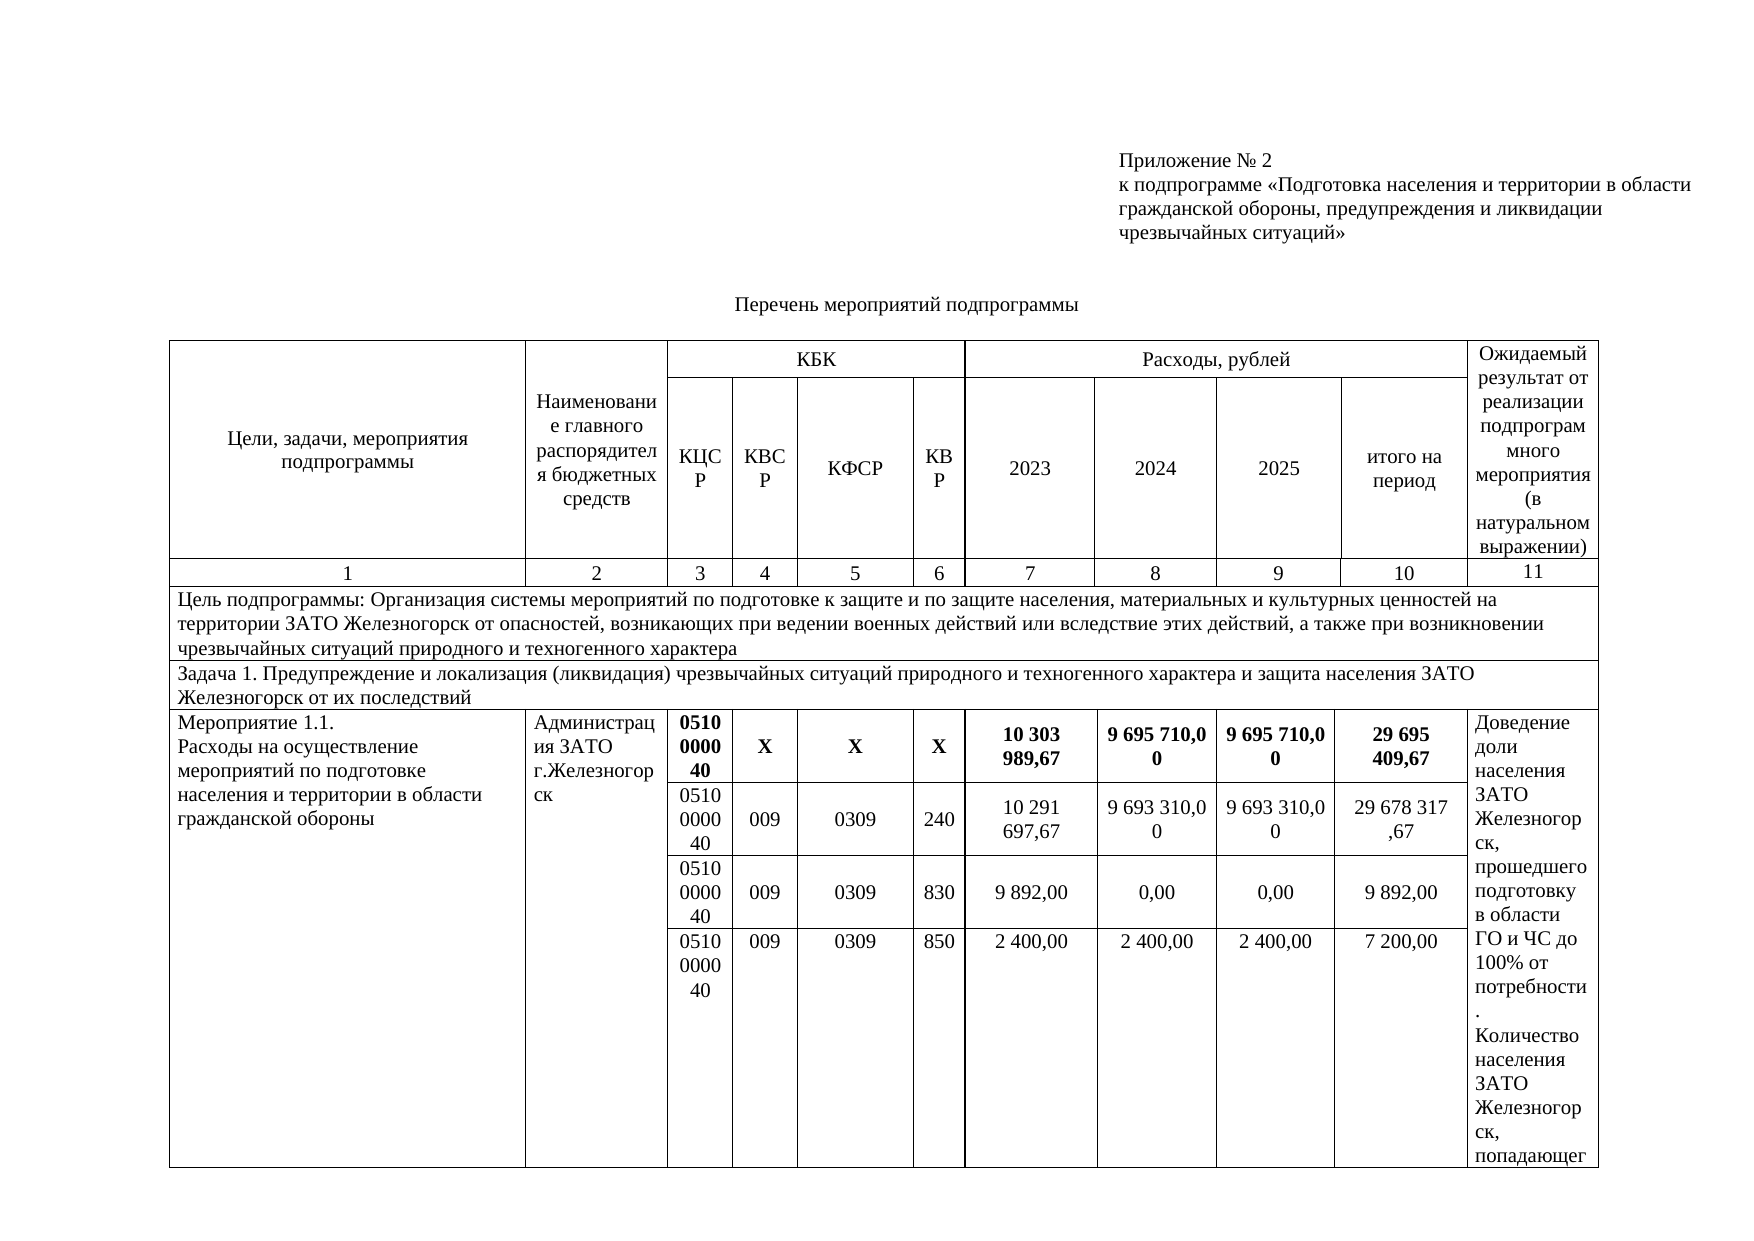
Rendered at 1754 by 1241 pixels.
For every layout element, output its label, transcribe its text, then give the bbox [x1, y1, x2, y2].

table_cell 2023 [966, 378, 1094, 558]
table_cell 8 [1095, 559, 1216, 586]
table_cell 10 303 989,67 [966, 710, 1097, 782]
table_cell 2 [526, 559, 667, 586]
table_header Приложение № 2 к подпрограмме «Подготовка населения и территории в области гражданской обороны, предупреждения и ликвидации чрезвычайных ситуаций» [1108, 148, 1706, 244]
table_cell 2 400,00 [1217, 929, 1334, 1167]
table_cell Цель подпрограммы: Организация системы мероприятий по подготовке к защите и по защите населения, материальных и культурных ценностей на территории ЗАТО Железногорск от опасностей, возникающих при ведении военных действий или вследствие этих действий, а также при возникновении чрезвычайных ситуаций природного и техногенного характера [170, 587, 1598, 659]
table_header Ожидаемый результат от реализации подпрограммного мероприятия (в натуральном выражении) [1468, 341, 1598, 558]
table_cell 830 [914, 856, 964, 928]
table_cell Х [733, 710, 797, 782]
table_cell 5 [798, 559, 913, 586]
table_cell 0510000040 [668, 783, 732, 855]
table_header Цели, задачи, мероприятия подпрограммы [170, 341, 525, 558]
table_cell Задача 1. Предупреждение и локализация (ликвидация) чрезвычайных ситуаций природного и техногенного характера и защита населения ЗАТО Железногорск от их последствий [170, 661, 1598, 709]
table_cell 9 693 310,00 [1217, 783, 1334, 855]
table_cell 6 [914, 559, 964, 586]
table_cell 4 [733, 559, 797, 586]
table_cell 9 695 710,00 [1217, 710, 1334, 782]
table_cell 2 400,00 [1098, 929, 1216, 1167]
table_cell КФСР [798, 378, 913, 558]
table_cell Доведение доли населения ЗАТО Железногорск, прошедшего подготовку в области ГО и ЧС до 100% от потребности. Количество населения ЗАТО Железногорск, попадающего в зону действия системы оповещения ЗАТО Железногорск будет находиться на уровне не менее 100% от численности населения ЗАТО Железногорск. [1468, 710, 1598, 1167]
table_cell 3 [668, 559, 732, 586]
table_cell 1 [170, 559, 525, 586]
table_cell Х [798, 710, 913, 782]
table_cell КЦСР [668, 378, 732, 558]
table_cell итого на период [1342, 378, 1467, 558]
table_cell 7 200,00 [1335, 929, 1467, 1167]
table_header Наименование главного распорядителя бюджетных средств [526, 341, 667, 558]
table_cell 9 693 310,00 [1098, 783, 1216, 855]
table_cell 7 [966, 559, 1094, 586]
table_cell 9 892,00 [1335, 856, 1467, 928]
table_cell КВСР [733, 378, 797, 558]
table_cell 0309 [798, 856, 913, 928]
table_cell 0510000040 [668, 929, 732, 1167]
table_cell 2025 [1217, 378, 1341, 558]
table_cell 29 678 317,67 [1335, 783, 1467, 855]
table_cell Х [914, 710, 964, 782]
table_cell 2 400,00 [966, 929, 1097, 1167]
table_cell 29 695 409,67 [1335, 710, 1467, 782]
table_header КБК [668, 341, 964, 377]
table_cell 11 [1468, 559, 1598, 586]
table_cell 009 [733, 856, 797, 928]
table_cell КВР [914, 378, 964, 558]
table_cell 0309 [798, 929, 913, 1167]
table_cell Мероприятие 1.1. Расходы на осуществление мероприятий по подготовке населения и территории в области гражданской обороны [170, 710, 525, 1167]
table_cell 9 [1217, 559, 1340, 586]
table_cell 0,00 [1098, 856, 1216, 928]
table_header Расходы, рублей [966, 341, 1467, 377]
table_cell Администрация ЗАТО г.Железногорск [526, 710, 667, 1167]
table_cell 9 695 710,00 [1098, 710, 1216, 782]
table_cell 850 [914, 929, 964, 1167]
text Перечень мероприятий подпрограммы [177, 292, 1636, 316]
table_cell 0309 [798, 783, 913, 855]
table_cell 240 [914, 783, 964, 855]
table_cell 0510000040 [668, 710, 732, 782]
table_cell 0,00 [1217, 856, 1334, 928]
table_cell 0510000040 [668, 856, 732, 928]
table_cell 9 892,00 [966, 856, 1097, 928]
table_cell 009 [733, 929, 797, 1167]
table_cell 10 291 697,67 [966, 783, 1097, 855]
table_cell 2024 [1095, 378, 1216, 558]
table_cell 10 [1341, 559, 1467, 586]
table_cell 009 [733, 783, 797, 855]
